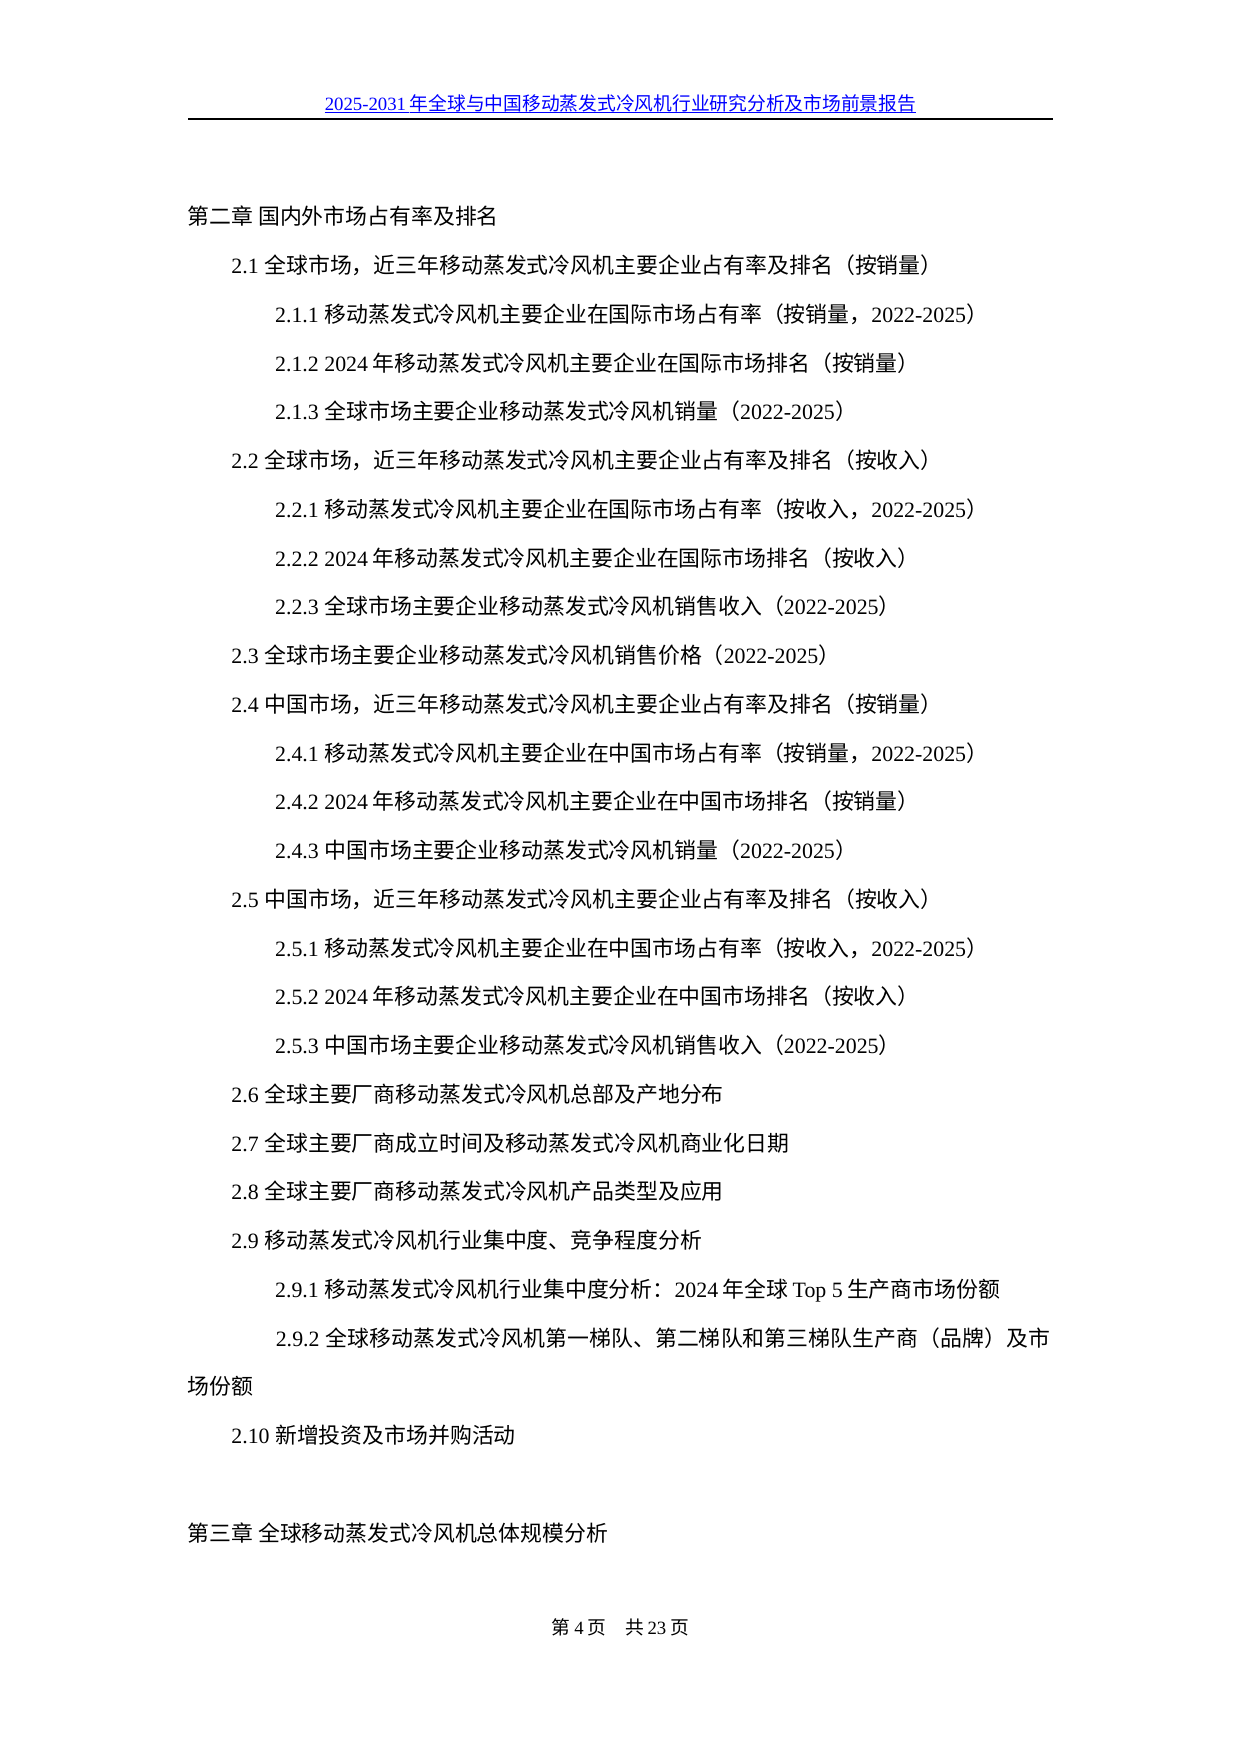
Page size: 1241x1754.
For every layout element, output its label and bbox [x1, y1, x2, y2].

text [187, 150, 1053, 1548]
